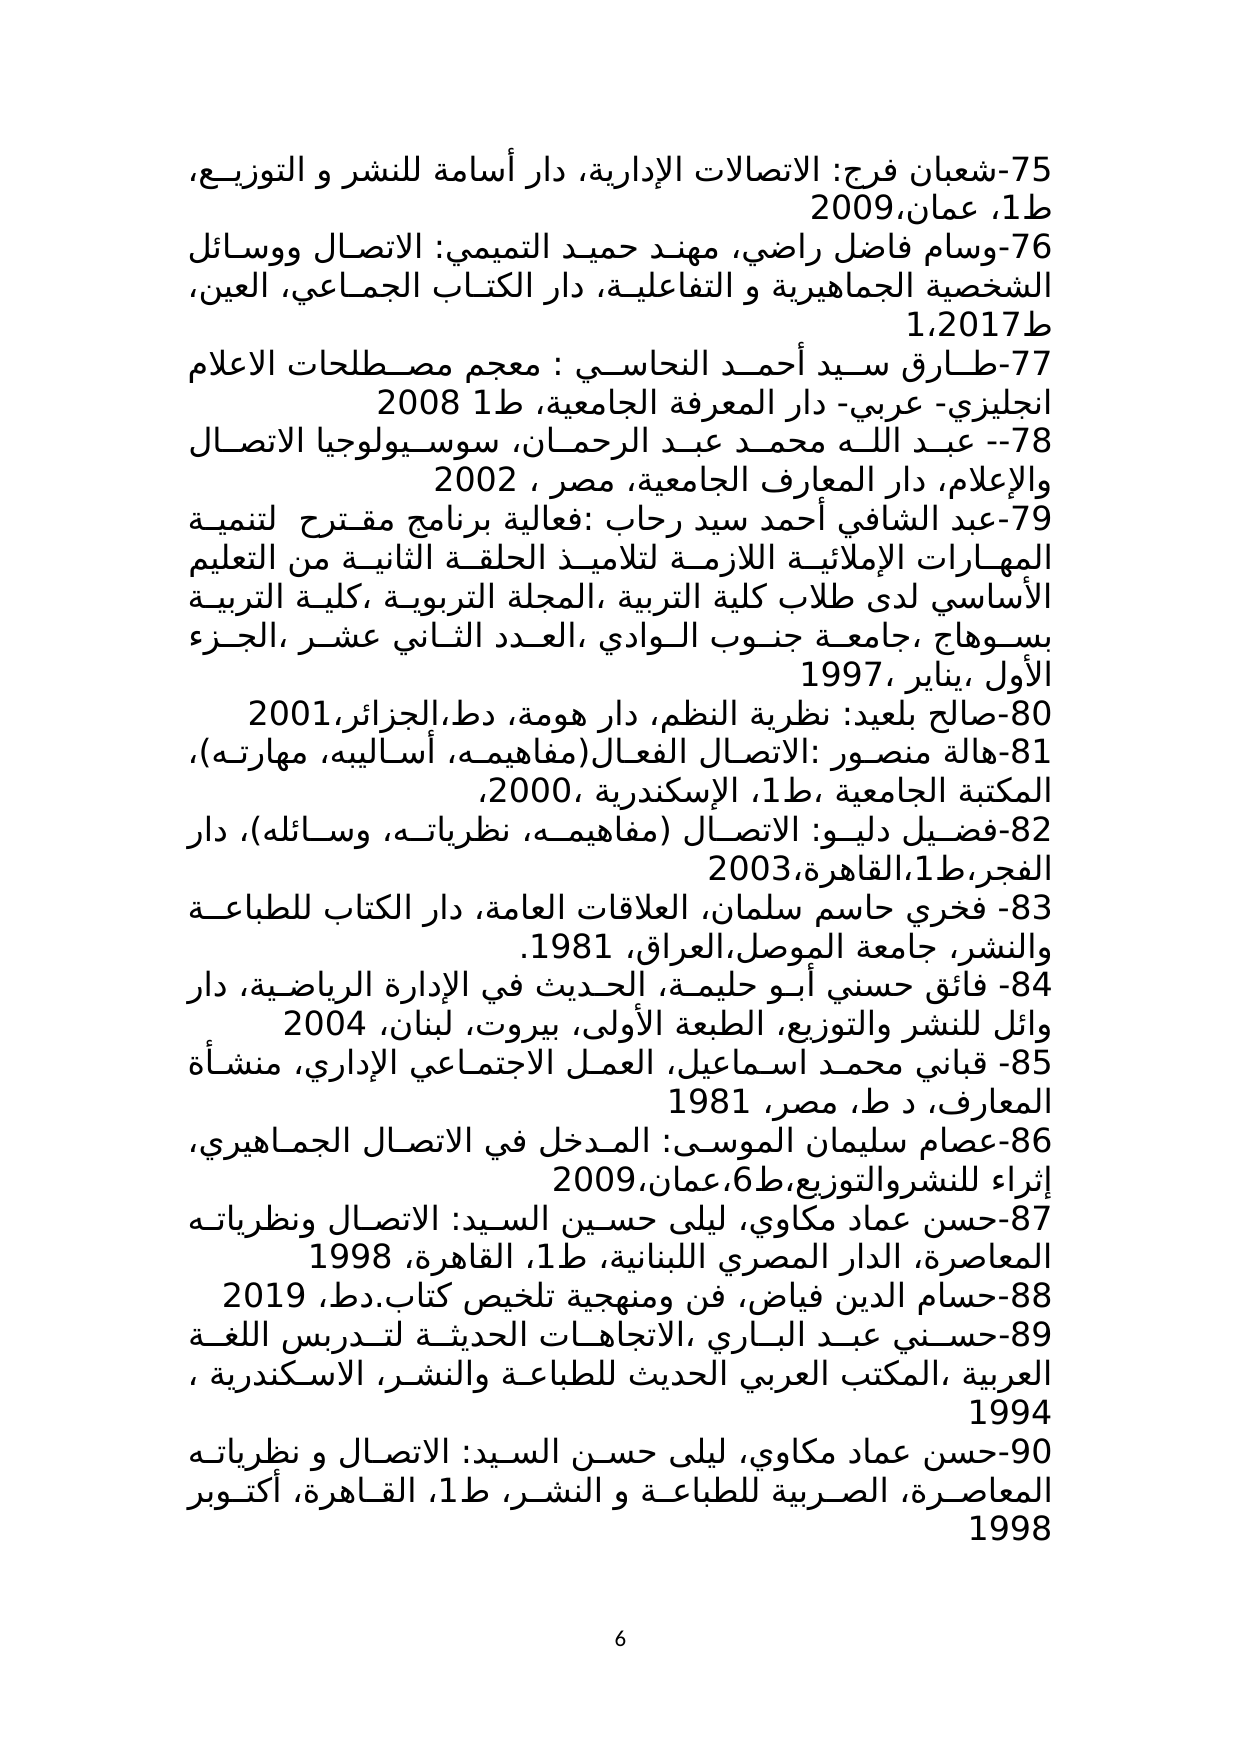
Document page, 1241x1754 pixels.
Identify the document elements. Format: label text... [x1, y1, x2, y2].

text 84- فائق حسني أبو حليمة، الحديث في الإدارة الرياضية، دار وائل للنشر والتوزيع، الطبعة الأولى، بيروت، لبنان، 2004 [187, 966, 1053, 1044]
text 89-حسني عبد الباري ،الاتجاهات الحديثة لتدربس اللغة العربية ،المكتب العربي الحديث للطباعة والنشر، الاسكندرية ،1994 [187, 1316, 1053, 1432]
text 88-حسام الدين فياض، فن ومنهجية تلخيص كتاب.دط، 2019 [187, 1277, 1053, 1316]
text 86-عصام سليمان الموسى: المدخل في الاتصال الجماهيري، إثراء للنشروالتوزيع،ط6،عمان،2009 [187, 1121, 1053, 1199]
text 75-شعبان فرج: الاتصالات الإدارية، دار أسامة للنشر و التوزيع، ط1، عمان،2009 [187, 150, 1053, 228]
text 87-حسن عماد مكاوي، ليلى حسين السيد: الاتصال ونظرياته المعاصرة، الدار المصري اللبنانية، ط1، القاهرة، 1998 [187, 1199, 1053, 1277]
text 76-وسام فاضل راضي، مهند حميد التميمي: الاتصال ووسائل الشخصية الجماهيرية و التفاعلية، دار الكتاب الجماعي، العين، ط1،2017 [187, 228, 1053, 344]
text 79-عبد الشافي أحمد سيد رحاب :فعالية برنامج مقترح لتنمية المهارات الإملائية اللازمة لتلاميذ الحلقة الثانية من التعليم الأساسي لدى طلاب كلية التربية ،المجلة التربوية ،كلية التربية بسوهاج ،جامعة جنوب الوادي ،العدد الثاني عشر ،الجزء الأول ،يناير ،1997 [187, 500, 1053, 694]
text 80-صالح بلعيد: نظرية النظم، دار هومة، دط،الجزائر،2001 [187, 694, 1053, 733]
text 83- فخري حاسم سلمان، العلاقات العامة، دار الكتاب للطباعة والنشر، جامعة الموصل،العراق، 1981. [187, 888, 1053, 966]
text 85- قباني محمد اسماعيل، العمل الاجتماعي الإداري، منشأة المعارف، د ط، مصر، 1981 [187, 1044, 1053, 1121]
text 77-طارق سيد أحمد النحاسي : معجم مصطلحات الاعلام انجليزي- عربي- دار المعرفة الجامعية، ط1 2008 [187, 344, 1053, 422]
text 90-حسن عماد مكاوي، ليلى حسن السيد: الاتصال و نظرياته المعاصرة، الصربية للطباعة و النشر، ط1، القاهرة، أكتوبر 1998 [187, 1432, 1053, 1549]
text 78-- عبد الله محمد عبد الرحمان، سوسيولوجيا الاتصال والإعلام، دار المعارف الجامعية، مصر ، 2002 [187, 422, 1053, 500]
text 82-فضيل دليو: الاتصال (مفاهيمه، نظرياته، وسائله)، دار الفجر،ط1،القاهرة،2003 [187, 811, 1053, 888]
text 81-هالة منصور :الاتصال الفعال(مفاهيمه، أساليبه، مهارته)، المكتبة الجامعية ،ط1، الإسكندرية ،2000، [187, 733, 1053, 811]
